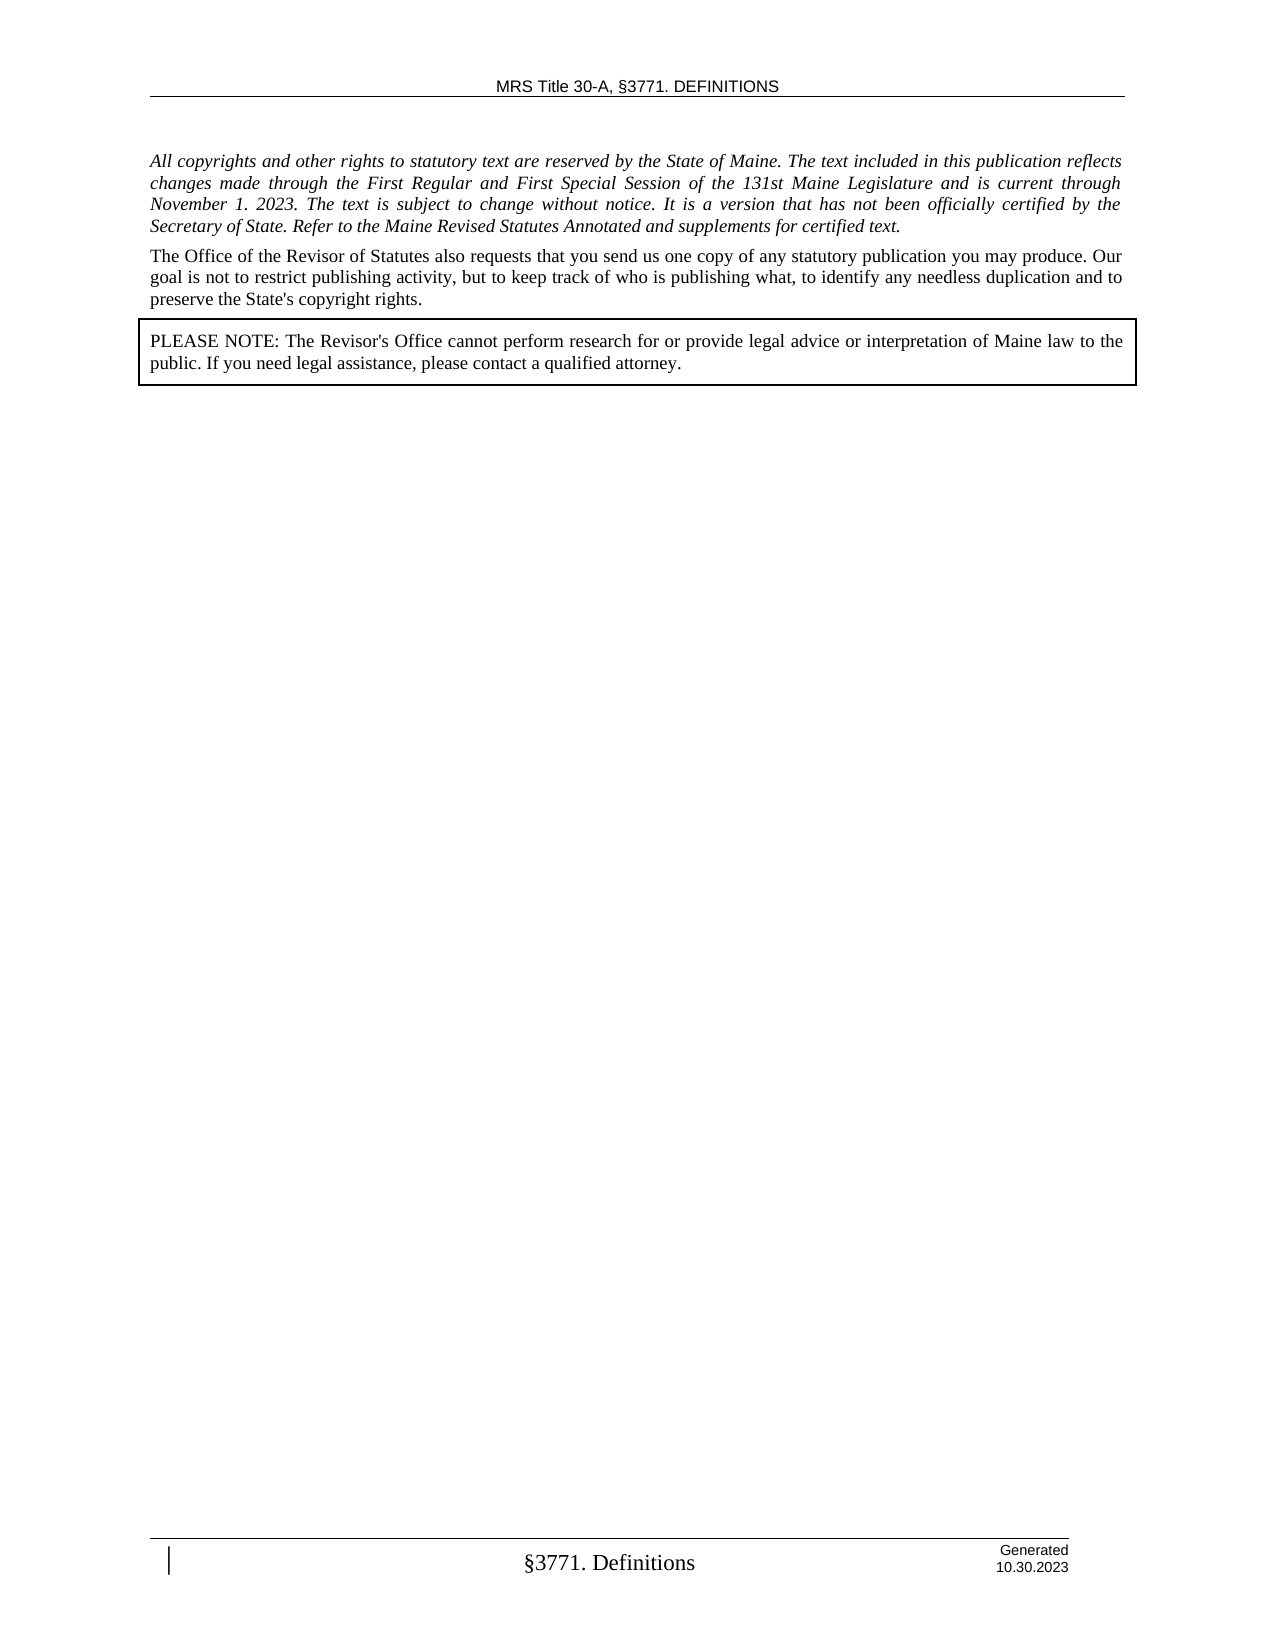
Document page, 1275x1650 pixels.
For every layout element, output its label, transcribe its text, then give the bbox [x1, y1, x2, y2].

text PLEASE NOTE: The Revisor's Office cannot perform research for or provide legal advice or interpretation of Maine law to the public. If you need legal assistance, please contact a qualified attorney. [140, 320, 1135, 384]
text The Office of the Revisor of Statutes also requests that you send us one copy of any statutory publication you may produce. Our goal is not to restrict publishing activity, but to keep track of who is publishing what, to identify any needless duplication and to preserve the State's copyright rights. [150, 244, 1125, 309]
text All copyrights and other rights to statutory text are reserved by the State of Maine. The text included in this publication reflects changes made through the First Regular and First Special Session of the 131st Maine Legislature and is current through November 1. 2023 . The text is subject to change without notice. It is a version that has not been officially certified by the Secretary of State. Refer to the Maine Revised Statutes Annotated and supplements for certified text. [150, 150, 1125, 236]
